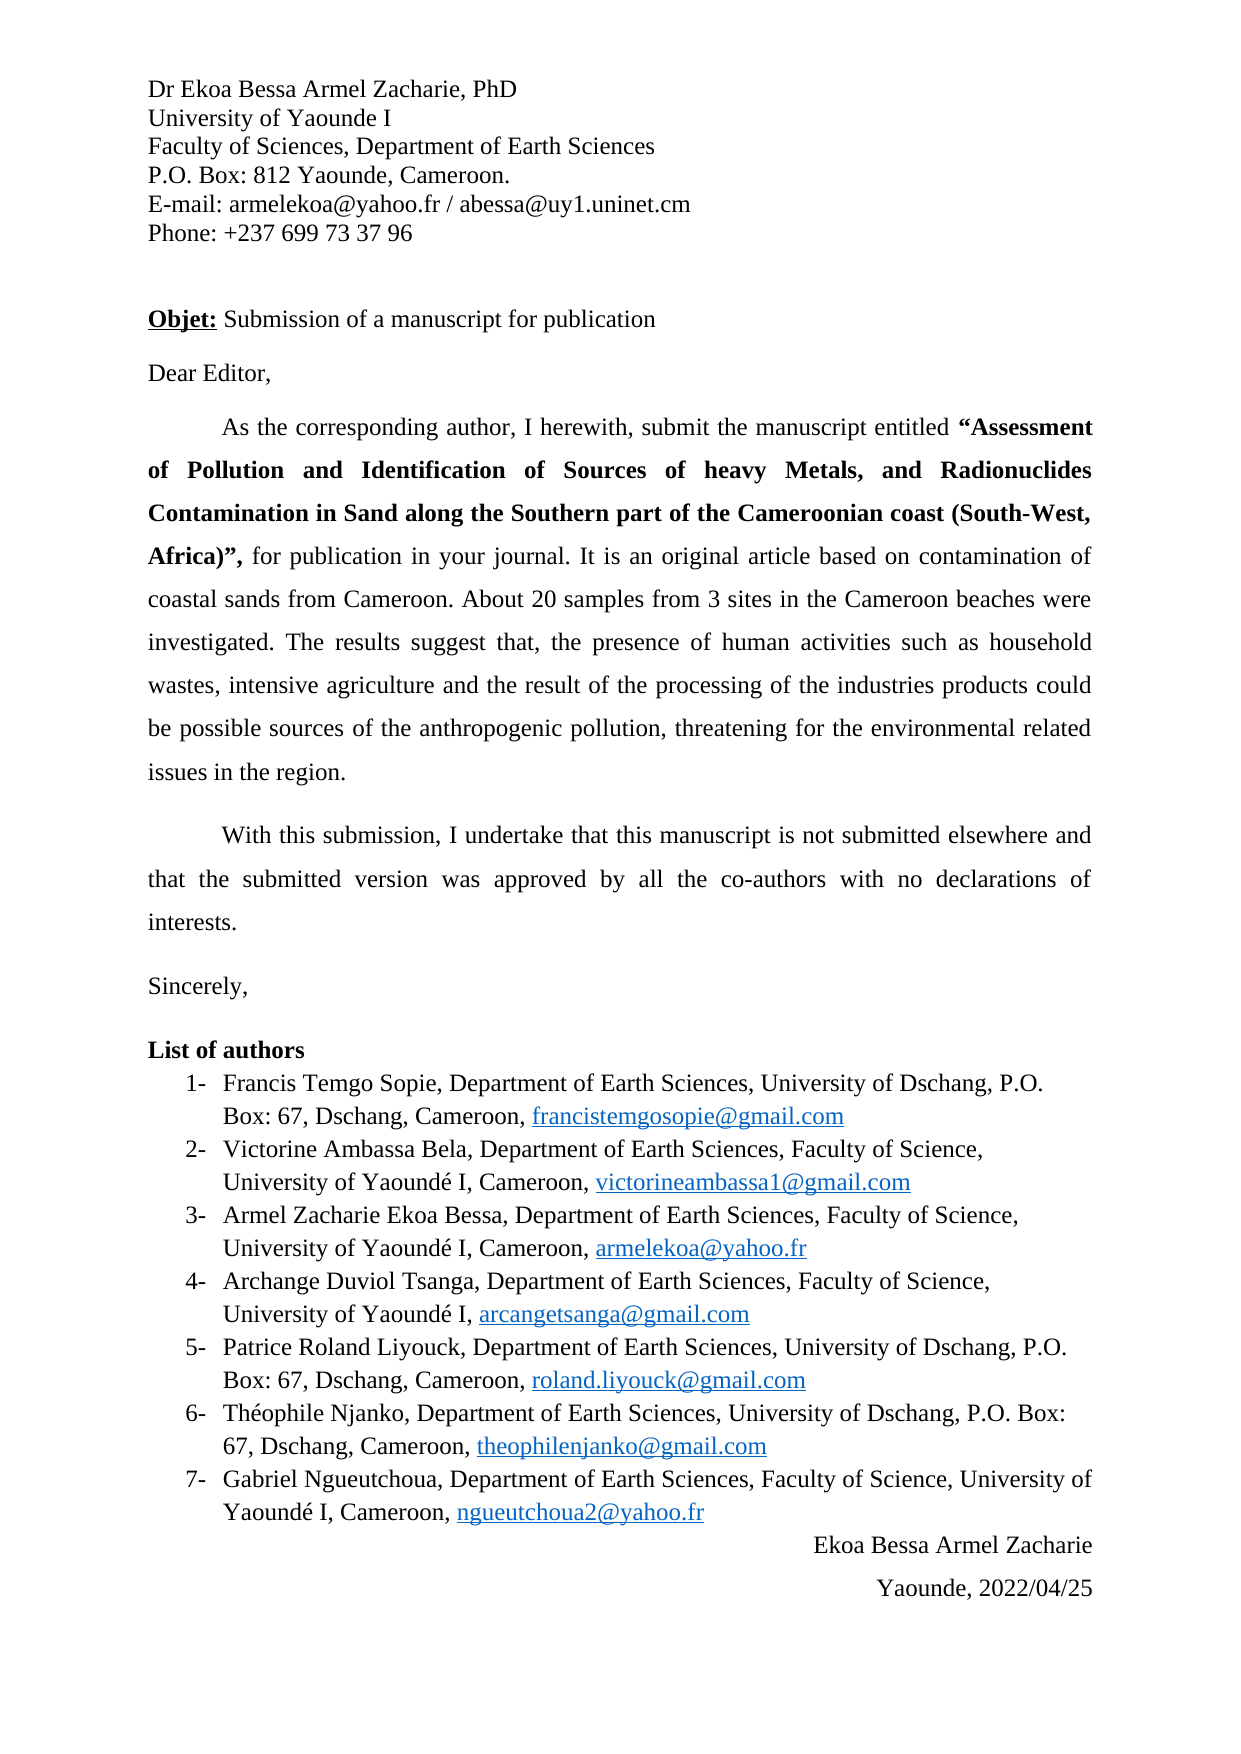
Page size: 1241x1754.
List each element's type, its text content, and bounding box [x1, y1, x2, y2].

text Dear Editor, [148, 358, 1093, 386]
text With this submission, I undertake that this manuscript is not submitted elsewhere and that the submitted version was approved by all the co-authors with no declarations of interests. [148, 821, 1093, 936]
text P.O. Box: 812 Yaounde, Cameroon. [148, 160, 1093, 189]
text List of authors [148, 1035, 1093, 1063]
list Ekoa Bessa Armel Zacharie [223, 1530, 1093, 1559]
list Théophile Njanko, Department of Earth Sciences, University of Dschang, P.O. Box: 67, Dschang, Cameroon, theophilenjanko@gmail.com [185, 1398, 1093, 1460]
list Francis Temgo Sopie, Department of Earth Sciences, University of Dschang, P.O. Box: 67, Dschang, Cameroon, francistemgosopie@gmail.com [185, 1068, 1093, 1129]
list Victorine Ambassa Bela, Department of Earth Sciences, Faculty of Science, University of Yaoundé I, Cameroon, victorineambassa1@gmail.com [185, 1134, 1093, 1196]
text Objet: Submission of a manuscript for publication [148, 304, 1093, 333]
text Dr Ekoa Bessa Armel Zacharie, PhD [148, 74, 1093, 103]
list Patrice Roland Liyouck, Department of Earth Sciences, University of Dschang, P.O. Box: 67, Dschang, Cameroon, roland.liyouck@gmail.com [185, 1332, 1093, 1394]
text University of Yaounde I [148, 103, 1093, 131]
list Armel Zacharie Ekoa Bessa, Department of Earth Sciences, Faculty of Science, University of Yaoundé I, Cameroon, armelekoa@yahoo.fr [185, 1200, 1093, 1262]
text Faculty of Sciences, Department of Earth Sciences [148, 131, 1093, 160]
text E-mail: armelekoa@yahoo.fr / abessa@uy1.uninet.cm [148, 189, 1093, 218]
text Sincerely, [148, 971, 1093, 999]
text Phone: +237 699 73 37 96 [148, 218, 1093, 246]
text As the corresponding author, I herewith, submit the manuscript entitled “Assessment of Pollution and Identification of Sources of heavy Metals, and Radionuclides Contamination in Sand along the Southern part of the Cameroonian coast (South-West, Africa)”, for publication in your journal. It is an original article based on contamination of coastal sands from Cameroon. About 20 samples from 3 sites in the Cameroon beaches were investigated. The results suggest that, the presence of human activities such as household wastes, intensive agriculture and the result of the processing of the industries products could be possible sources of the anthropogenic pollution, threatening for the environmental related issues in the region. [148, 412, 1093, 785]
list Gabriel Ngueutchoua, Department of Earth Sciences, Faculty of Science, University of Yaoundé I, Cameroon, ngueutchoua2@yahoo.fr [185, 1464, 1093, 1526]
list Yaounde, 2022/04/25 [223, 1573, 1093, 1602]
list Archange Duviol Tsanga, Department of Earth Sciences, Faculty of Science, University of Yaoundé I, arcangetsanga@gmail.com [185, 1266, 1093, 1328]
